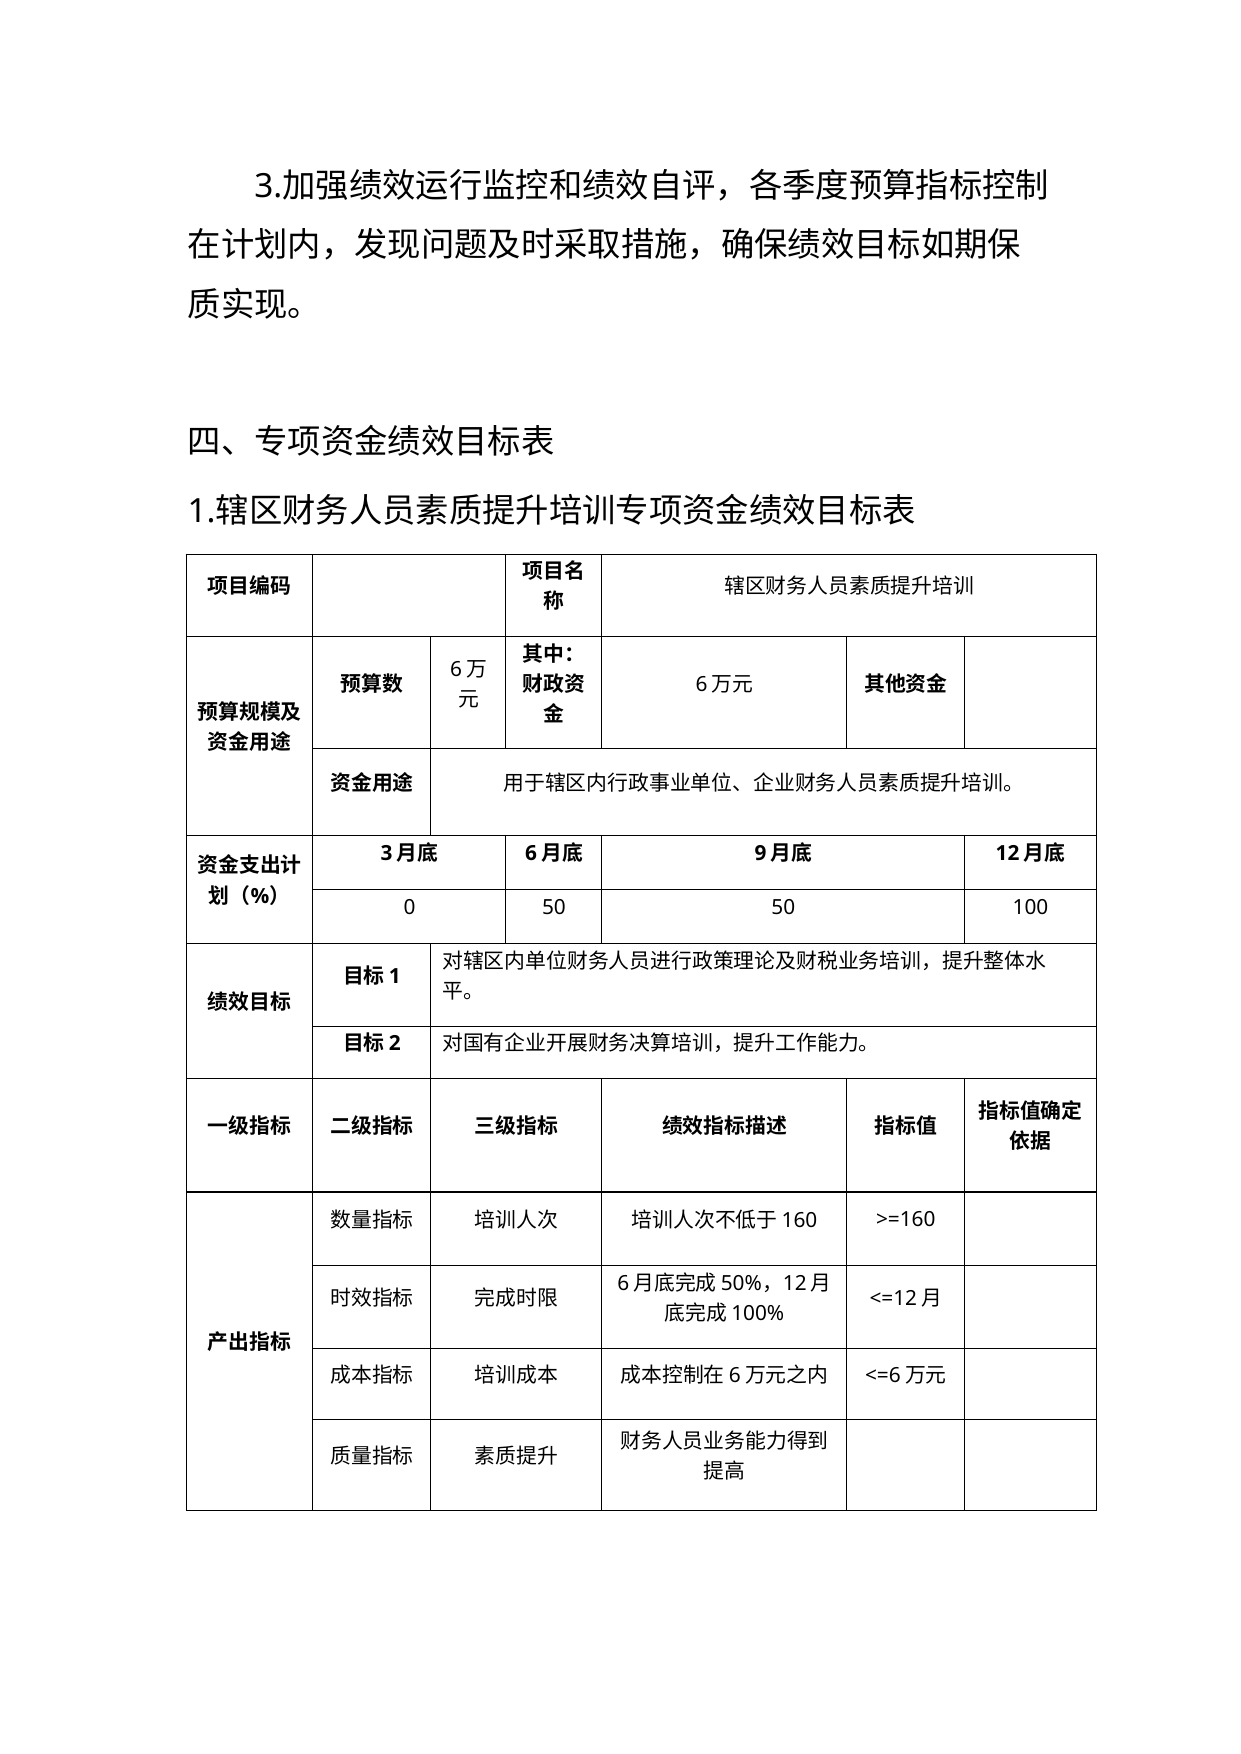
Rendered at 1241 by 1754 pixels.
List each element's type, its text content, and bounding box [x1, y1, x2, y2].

table_cell 6月底 [506, 836, 601, 889]
table_cell 预算数 [313, 637, 430, 748]
table_cell [965, 637, 1096, 748]
table_cell [965, 1193, 1096, 1265]
table_header 项目名称 [506, 555, 601, 636]
table_cell 50 [506, 890, 601, 943]
table_header [313, 555, 505, 636]
table_cell 财务人员业务能力得到提高 [602, 1420, 846, 1509]
table_cell 目标2 [313, 1027, 430, 1078]
table_cell 绩效目标 [187, 944, 312, 1078]
table_cell 素质提升 [431, 1420, 601, 1509]
table_cell 绩效指标描述 [602, 1079, 846, 1191]
table_cell 完成时限 [431, 1266, 601, 1348]
table_cell 目标1 [313, 944, 430, 1026]
table_cell [847, 1420, 964, 1509]
table_cell 培训人次 [431, 1193, 601, 1265]
table_header 辖区财务人员素质提升培训 [602, 555, 1096, 636]
table_cell <=6万元 [847, 1349, 964, 1419]
table_cell 用于辖区内行政事业单位、企业财务人员素质提升培训。 [431, 749, 1096, 834]
table_cell <=12月 [847, 1266, 964, 1348]
table_cell 指标值确定依据 [965, 1079, 1096, 1191]
table_cell 成本指标 [313, 1349, 430, 1419]
table_cell 100 [965, 890, 1096, 943]
table_cell 对辖区内单位财务人员进行政策理论及财税业务培训，提升整体水平。 [431, 944, 1096, 1026]
text 1.辖区财务人员素质提升培训专项资金绩效目标表 [187, 484, 1053, 533]
table_cell [965, 1420, 1096, 1509]
table_cell 一级指标 [187, 1079, 312, 1191]
table_cell 产出指标 [187, 1193, 312, 1509]
table_cell 质量指标 [313, 1420, 430, 1509]
table_cell 0 [313, 890, 505, 943]
table_cell 3月底 [313, 836, 505, 889]
table_cell 资金用途 [313, 749, 430, 834]
table_cell 时效指标 [313, 1266, 430, 1348]
table_cell [965, 1349, 1096, 1419]
table_cell >=160 [847, 1193, 964, 1265]
table_cell 6月底完成50%，12月底完成100% [602, 1266, 846, 1348]
table_cell 三级指标 [431, 1079, 601, 1191]
table_cell 12月底 [965, 836, 1096, 889]
table_cell 9月底 [602, 836, 964, 889]
table_cell 其中：财政资金 [506, 637, 601, 748]
table_cell [965, 1266, 1096, 1348]
table_cell 其他资金 [847, 637, 964, 748]
table_cell 对国有企业开展财务决算培训，提升工作能力。 [431, 1027, 1096, 1078]
table_cell 50 [602, 890, 964, 943]
table_cell 培训成本 [431, 1349, 601, 1419]
table_cell 资金支出计划（%） [187, 836, 312, 943]
table_cell 二级指标 [313, 1079, 430, 1191]
text 四、专项资金绩效目标表 [187, 415, 1053, 463]
table_cell 预算规模及资金用途 [187, 637, 312, 834]
table_cell 指标值 [847, 1079, 964, 1191]
table_header 项目编码 [187, 555, 312, 636]
table_cell 6万元 [602, 637, 846, 748]
table_cell 6万元 [431, 637, 505, 748]
table_cell 成本控制在6万元之内 [602, 1349, 846, 1419]
table_cell 数量指标 [313, 1193, 430, 1265]
table_cell 培训人次不低于160 [602, 1193, 846, 1265]
text 3.加强绩效运行监控和绩效自评，各季度预算指标控制在计划内，发现问题及时采取措施，确保绩效目标如期保质实现。 [187, 150, 1053, 328]
